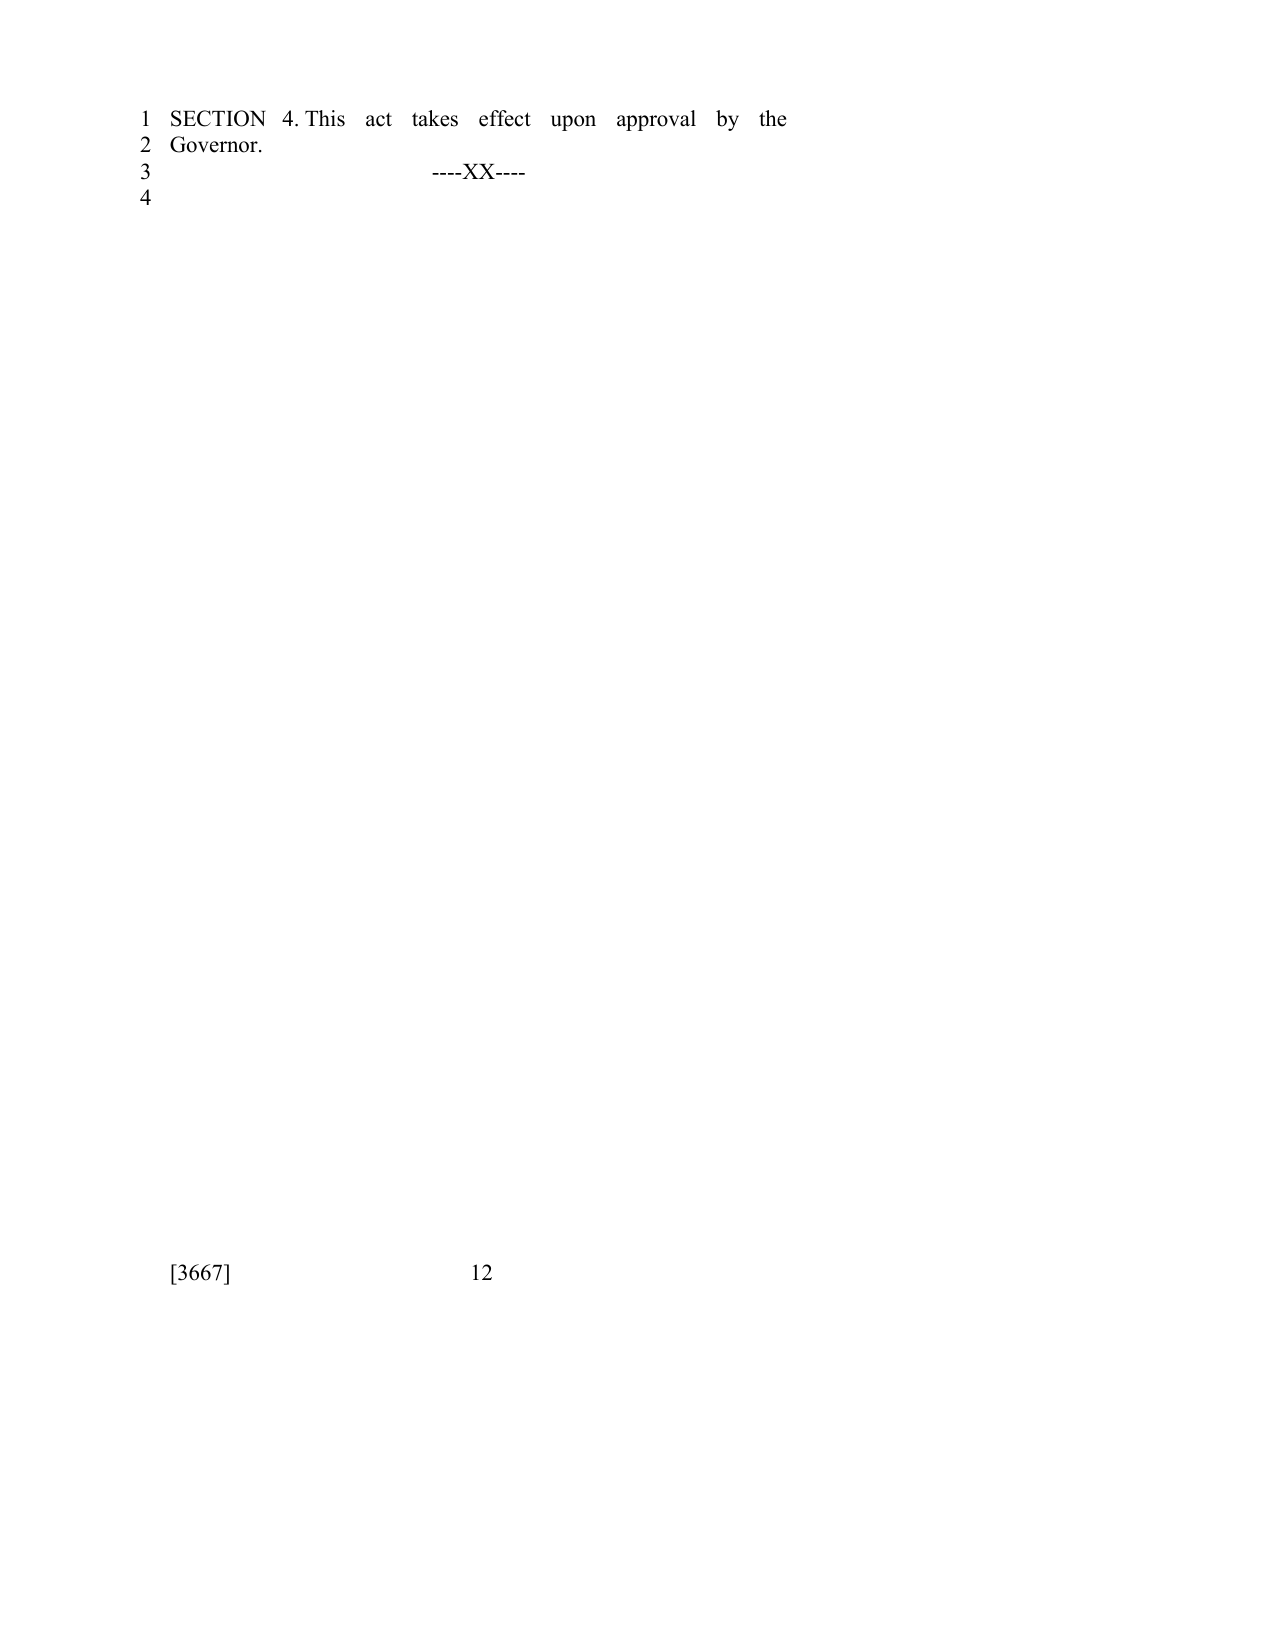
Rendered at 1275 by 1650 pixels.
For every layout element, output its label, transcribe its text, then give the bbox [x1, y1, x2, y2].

text SECTION 4. This act takes effect upon approval by the Governor. [169, 105, 787, 158]
text ----XX---- [169, 158, 787, 184]
